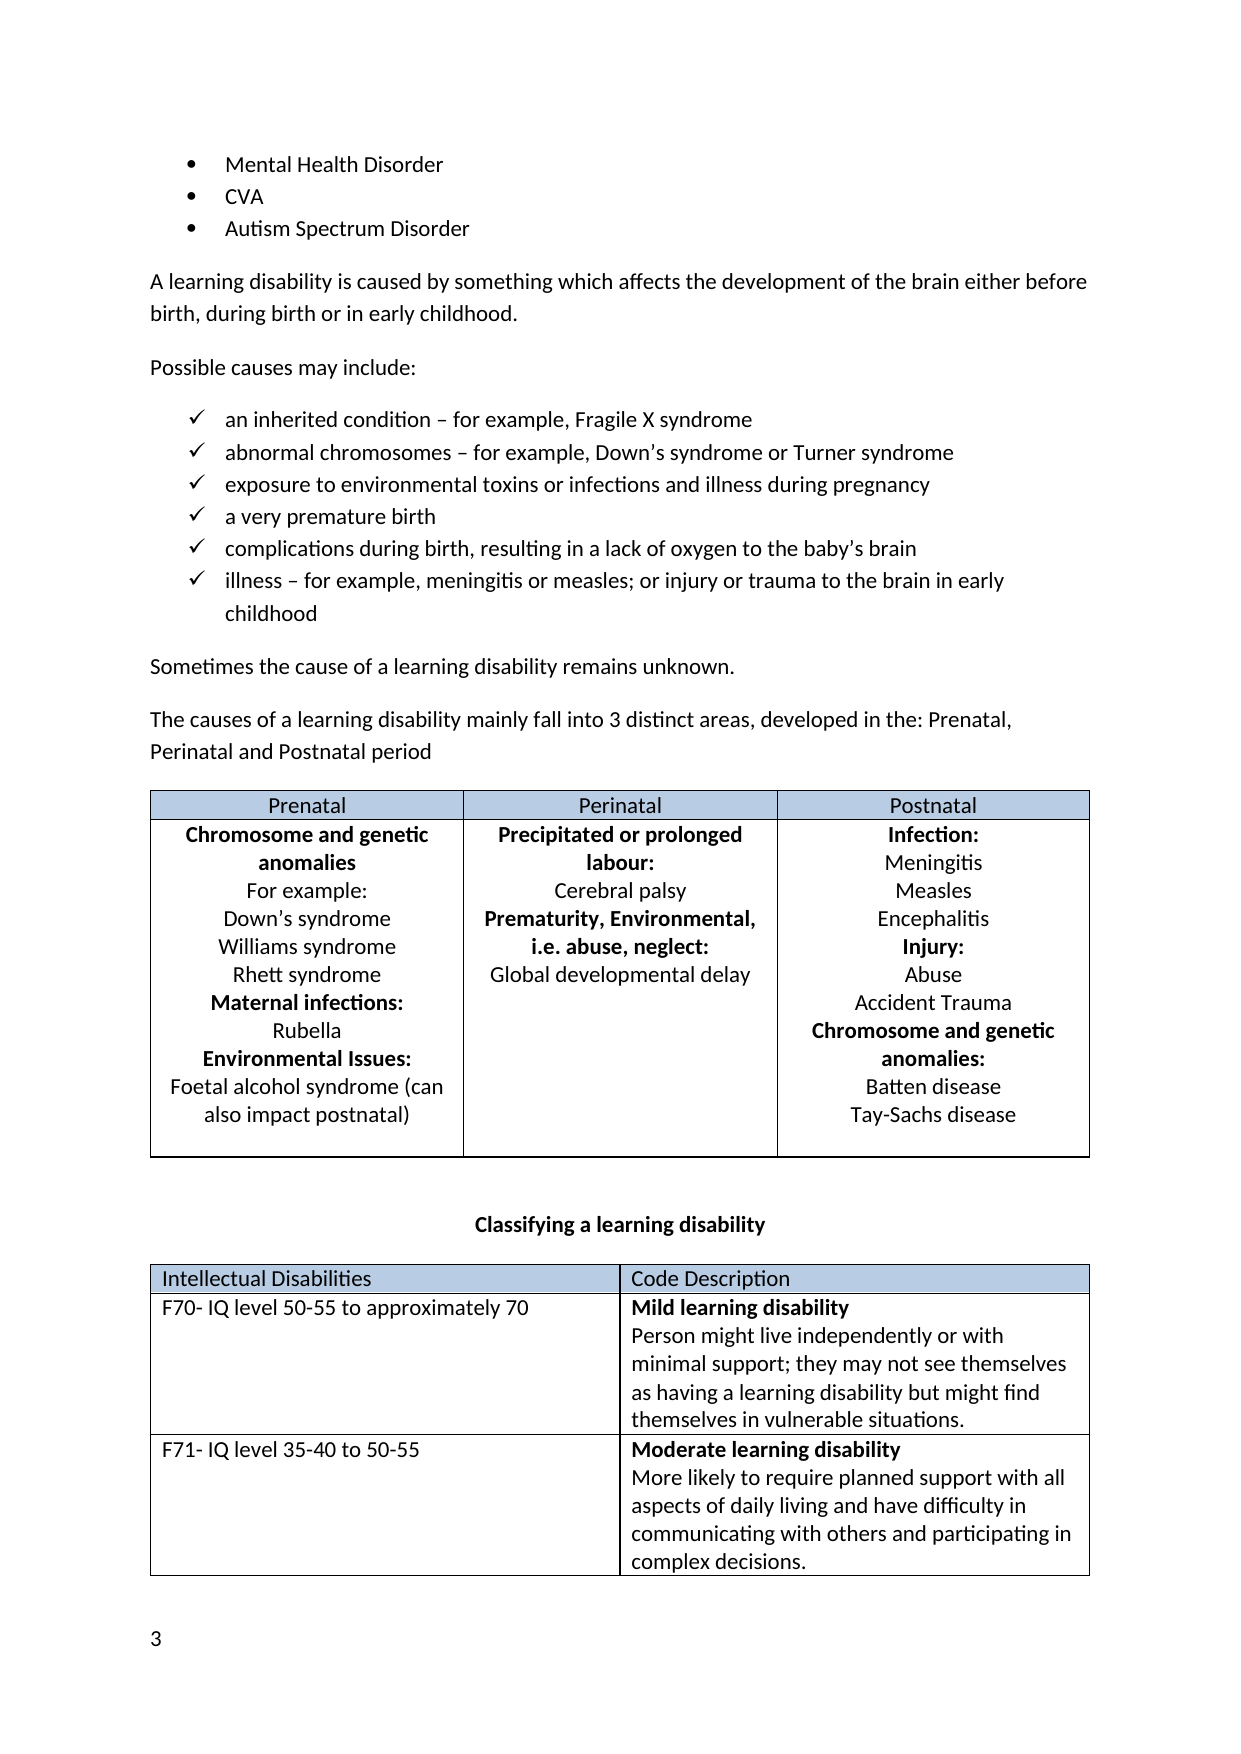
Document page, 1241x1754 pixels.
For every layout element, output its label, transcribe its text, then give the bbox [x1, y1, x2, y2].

table_cell Mild learning disability Person might live independently or with minimal support; they may not see themselves as having a learning disability but might find themselves in vulnerable situations. [621, 1294, 1089, 1434]
list Mental Health Disorder [187, 150, 1090, 178]
text Possible causes may include: [150, 353, 1090, 381]
text Classifying a learning disability [150, 1210, 1090, 1238]
table_cell F71- IQ level 35-40 to 50-55 [151, 1435, 619, 1575]
table_header Intellectual Disabilities [151, 1265, 619, 1292]
table_cell Moderate learning disability More likely to require planned support with all aspects of daily living and have difficulty in communicating with others and participating in complex decisions. [621, 1435, 1089, 1575]
text Sometimes the cause of a learning disability remains unknown. [150, 652, 1090, 680]
table_cell F70- IQ level 50-55 to approximately 70 [151, 1294, 619, 1434]
list a very premature birth [187, 502, 1090, 530]
list CVA [187, 182, 1090, 210]
table_cell Chromosome and genetic anomalies For example: Down’s syndrome Williams syndrome Rhett syndrome Maternal infections: Rubella Environmental Issues: Foetal alcohol syndrome (can also impact postnatal) [151, 820, 463, 1156]
text The causes of a learning disability mainly fall into 3 distinct areas, developed in the: Prenatal, Perinatal and Postnatal period [150, 705, 1090, 765]
list exposure to environmental toxins or infections and illness during pregnancy [187, 470, 1090, 498]
table_header Postnatal [778, 791, 1089, 819]
table_header Prenatal [151, 791, 463, 819]
text A learning disability is caused by something which affects the development of the brain either before birth, during birth or in early childhood. [150, 267, 1090, 328]
list illness – for example, meningitis or measles; or injury or trauma to the brain in early childhood [187, 567, 1090, 627]
table_header Perinatal [464, 791, 777, 819]
list an inherited condition – for example, Fragile X syndrome [187, 406, 1090, 434]
list abnormal chromosomes – for example, Down’s syndrome or Turner syndrome [187, 438, 1090, 466]
list complications during birth, resulting in a lack of oxygen to the baby’s brain [187, 534, 1090, 562]
list Autism Spectrum Disorder [187, 214, 1090, 242]
table_cell Precipitated or prolonged labour: Cerebral palsy Prematurity, Environmental, i.e. abuse, neglect: Global developmental delay [464, 820, 777, 1156]
table_cell Infection: Meningitis Measles Encephalitis Injury: Abuse Accident Trauma Chromosome and genetic anomalies: Batten disease Tay-Sachs disease [778, 820, 1089, 1156]
table_header Code Description [621, 1265, 1089, 1292]
